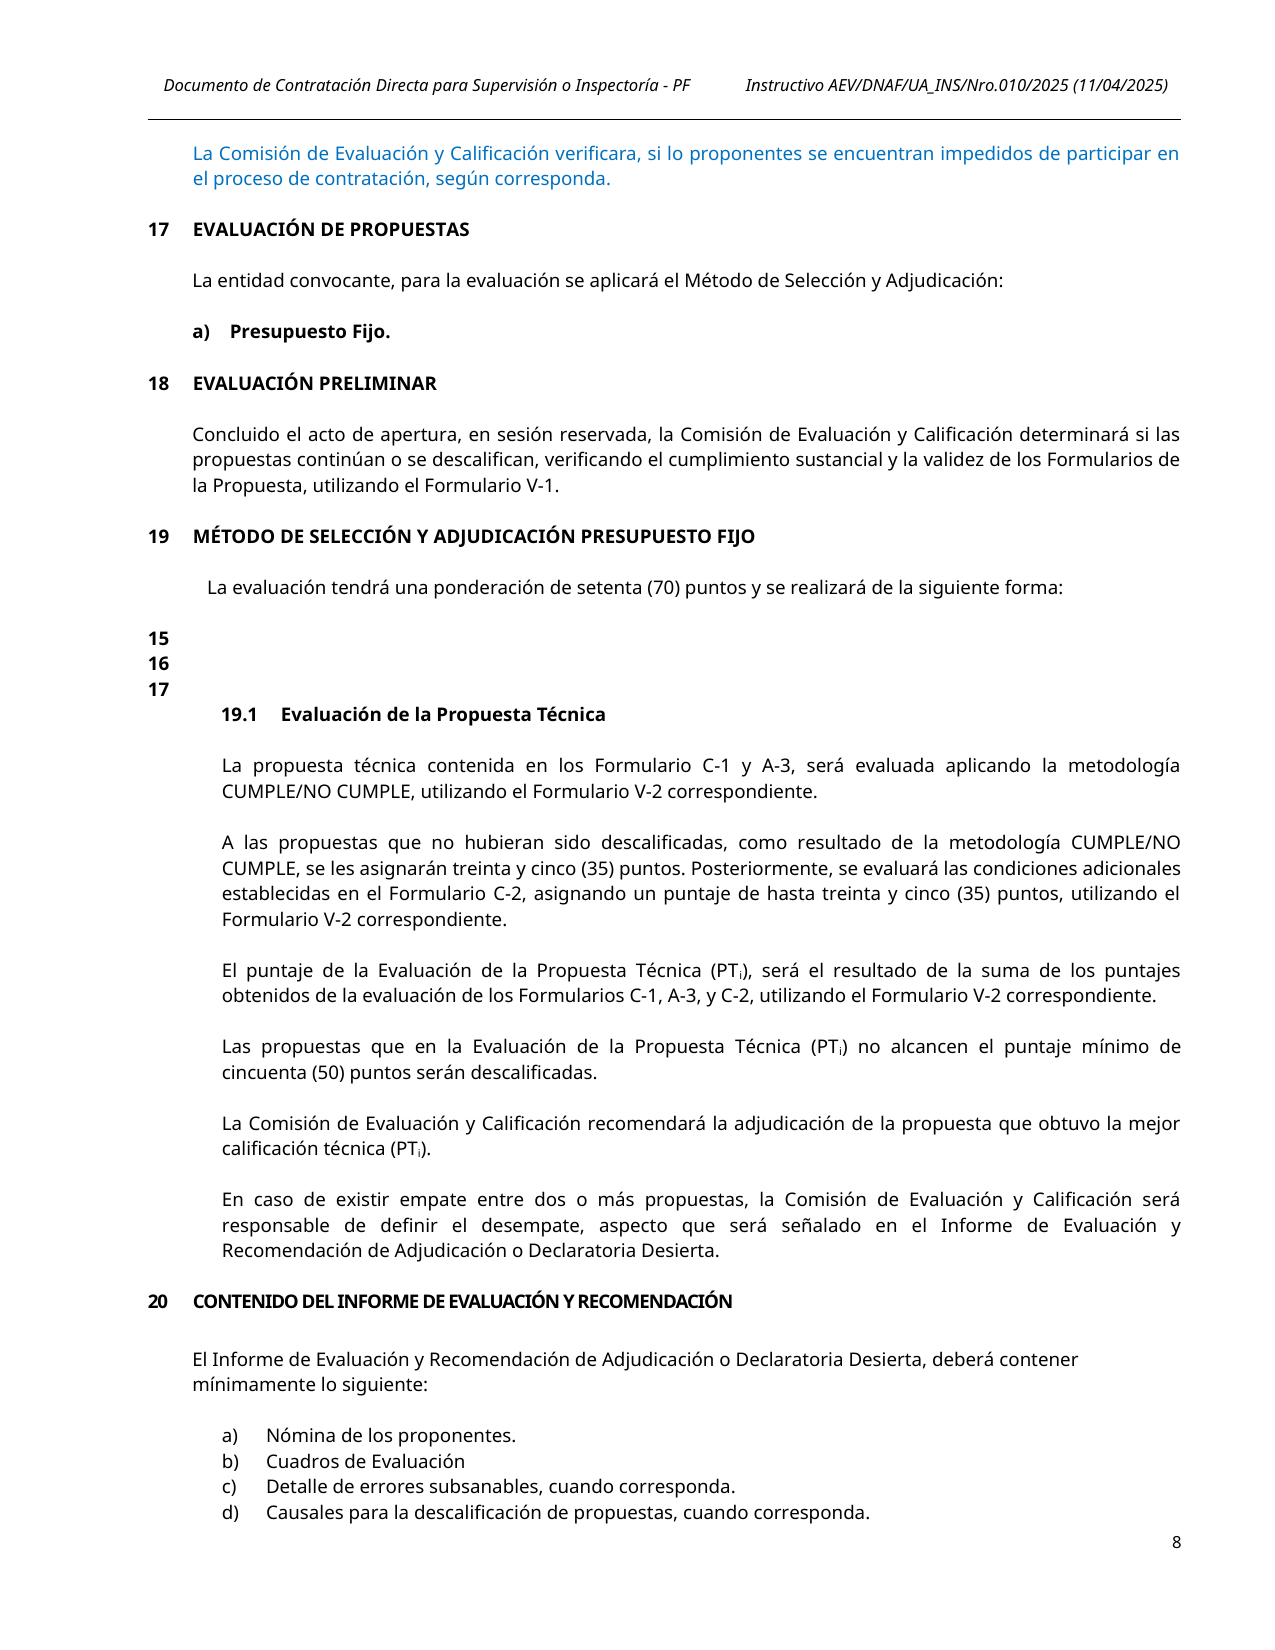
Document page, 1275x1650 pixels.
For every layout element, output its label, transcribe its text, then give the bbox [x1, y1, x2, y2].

text La Comisión de Evaluación y Calificación recomendará la adjudicación de la propuesta que obtuvo la mejor calificación técnica (PTi). [222, 1110, 1182, 1161]
list EVALUACIÓN DE PROPUESTAS [148, 217, 1181, 242]
list Evaluación de la Propuesta Técnica [221, 702, 1181, 727]
text La Comisión de Evaluación y Calificación verificara, si lo proponentes se encuentran impedidos de participar en el proceso de contratación, según corresponda. [193, 140, 1181, 191]
list Causales para la descalificación de propuestas, cuando corresponda. [222, 1499, 1181, 1524]
text El Informe de Evaluación y Recomendación de Adjudicación o Declaratoria Desierta, deberá contener mínimamente lo siguiente: [192, 1346, 1181, 1397]
list EVALUACIÓN PRELIMINAR [148, 370, 1181, 395]
text El puntaje de la Evaluación de la Propuesta Técnica (PTi), será el resultado de la suma de los puntajes obtenidos de la evaluación de los Formularios C-1, A-3, y C-2, utilizando el Formulario V-2 correspondiente. [222, 957, 1182, 1008]
text La propuesta técnica contenida en los Formulario C-1 y A-3, será evaluada aplicando la metodología CUMPLE/NO CUMPLE, utilizando el Formulario V-2 correspondiente. [222, 753, 1182, 804]
text En caso de existir empate entre dos o más propuestas, la Comisión de Evaluación y Calificación será responsable de definir el desempate, aspecto que será señalado en el Informe de Evaluación y Recomendación de Adjudicación o Declaratoria Desierta. [222, 1187, 1182, 1263]
text Las propuestas que en la Evaluación de la Propuesta Técnica (PTi) no alcancen el puntaje mínimo de cincuenta (50) puntos serán descalificadas. [222, 1033, 1182, 1084]
text A las propuestas que no hubieran sido descalificadas, como resultado de la metodología CUMPLE/NO CUMPLE, se les asignarán treinta y cinco (35) puntos. Posteriormente, se evaluará las condiciones adicionales establecidas en el Formulario C-2, asignando un puntaje de hasta treinta y cinco (35) puntos, utilizando el Formulario V-2 correspondiente. [222, 829, 1182, 931]
list MÉTODO DE SELECCIÓN Y ADJUDICACIÓN PRESUPUESTO FIJO [148, 523, 1181, 548]
list Nómina de los proponentes. [222, 1422, 1181, 1448]
text La evaluación tendrá una ponderación de setenta (70) puntos y se realizará de la siguiente forma: [207, 574, 1181, 599]
text La entidad convocante, para la evaluación se aplicará el Método de Selección y Adjudicación: [192, 268, 1181, 293]
title CONTENIDO DEL INFORME DE EVALUACIÓN Y RECOMENDACIÓN [148, 1289, 1181, 1314]
list Presupuesto Fijo. [192, 319, 1181, 344]
list Cuadros de Evaluación [222, 1448, 1181, 1473]
text Concluido el acto de apertura, en sesión reservada, la Comisión de Evaluación y Calificación determinará si las propuestas continúan o se descalifican, verificando el cumplimiento sustancial y la validez de los Formularios de la Propuesta, utilizando el Formulario V-1. [192, 421, 1181, 497]
list Detalle de errores subsanables, cuando corresponda. [222, 1473, 1181, 1499]
